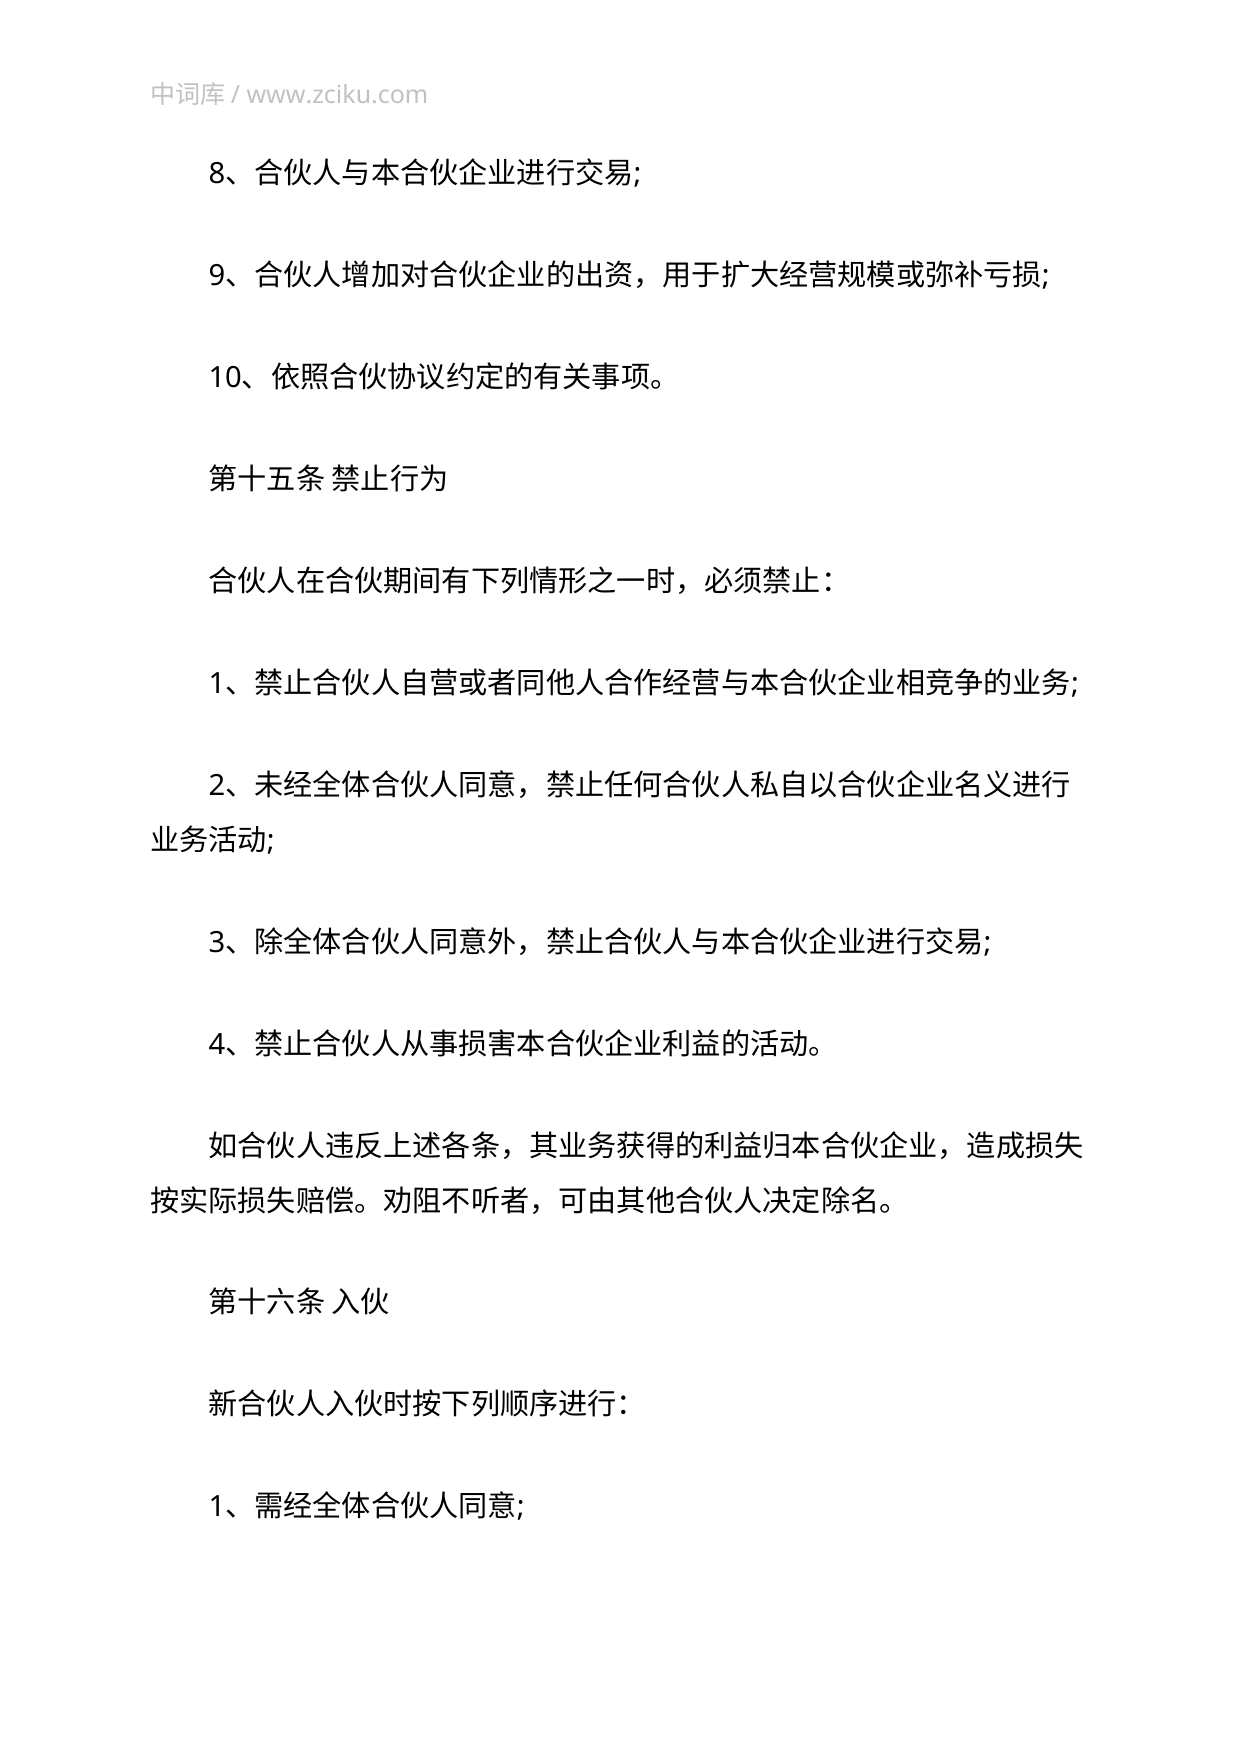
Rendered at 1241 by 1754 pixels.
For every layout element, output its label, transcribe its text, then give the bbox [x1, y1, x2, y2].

text 9、合伙人增加对合伙企业的出资，用于扩大经营规模或弥补亏损; [150, 252, 1090, 294]
text 第十五条 禁止行为 [150, 456, 1090, 498]
text 1、禁止合伙人自营或者同他人合作经营与本合伙企业相竞争的业务; [150, 659, 1090, 702]
text 10、依照合伙协议约定的有关事项。 [150, 354, 1090, 396]
text 2、未经全体合伙人同意，禁止任何合伙人私自以合伙企业名义进行业务活动; [150, 761, 1090, 859]
text 4、禁止合伙人从事损害本合伙企业利益的活动。 [150, 1020, 1090, 1063]
text 合伙人在合伙期间有下列情形之一时，必须禁止： [150, 558, 1090, 600]
text 第十六条 入伙 [150, 1279, 1090, 1321]
text 8、合伙人与本合伙企业进行交易; [150, 150, 1090, 192]
text 1、需经全体合伙人同意; [150, 1483, 1090, 1525]
text 3、除全体合伙人同意外，禁止合伙人与本合伙企业进行交易; [150, 918, 1090, 961]
text 新合伙人入伙时按下列顺序进行： [150, 1381, 1090, 1423]
text 如合伙人违反上述各条，其业务获得的利益归本合伙企业，造成损失按实际损失赔偿。劝阻不听者，可由其他合伙人决定除名。 [150, 1122, 1090, 1219]
